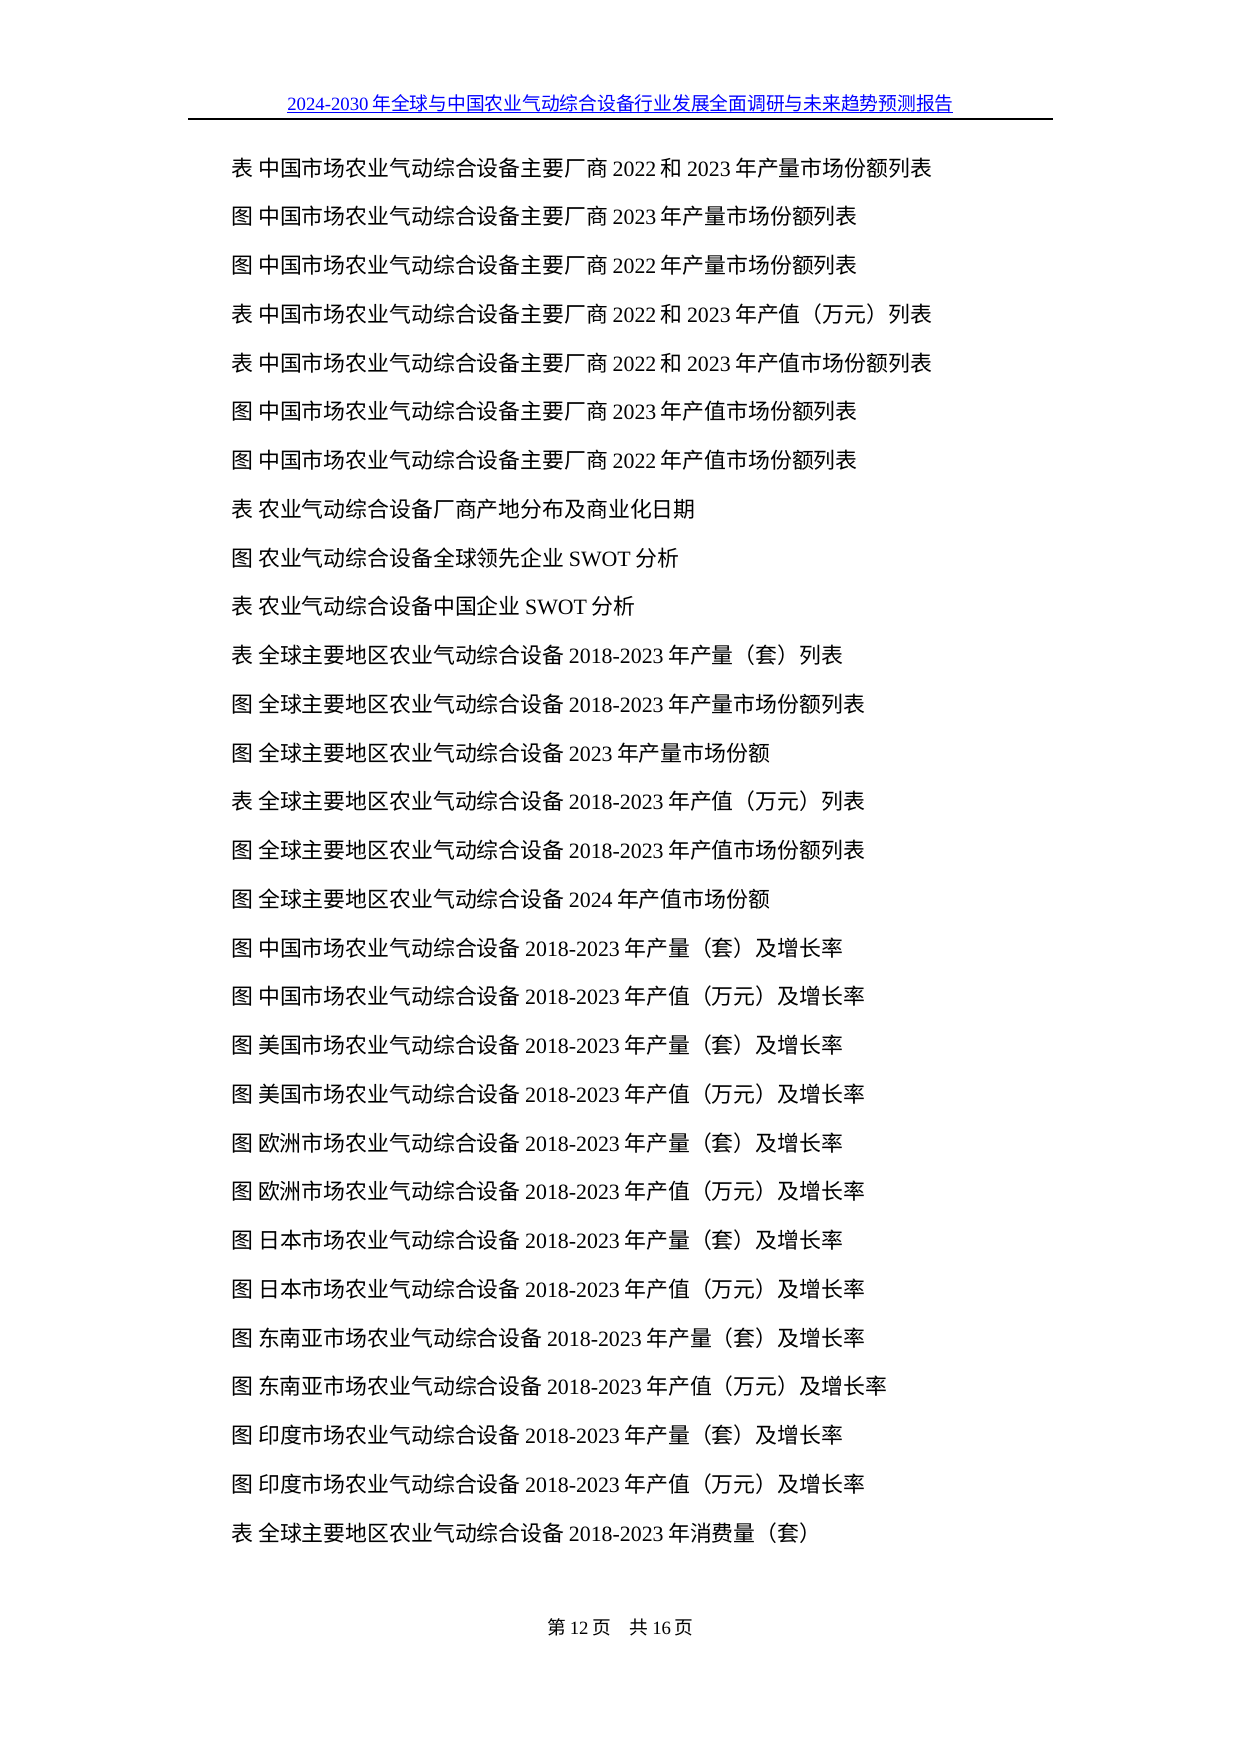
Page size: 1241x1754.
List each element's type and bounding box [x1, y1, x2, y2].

text [187, 150, 1053, 1548]
